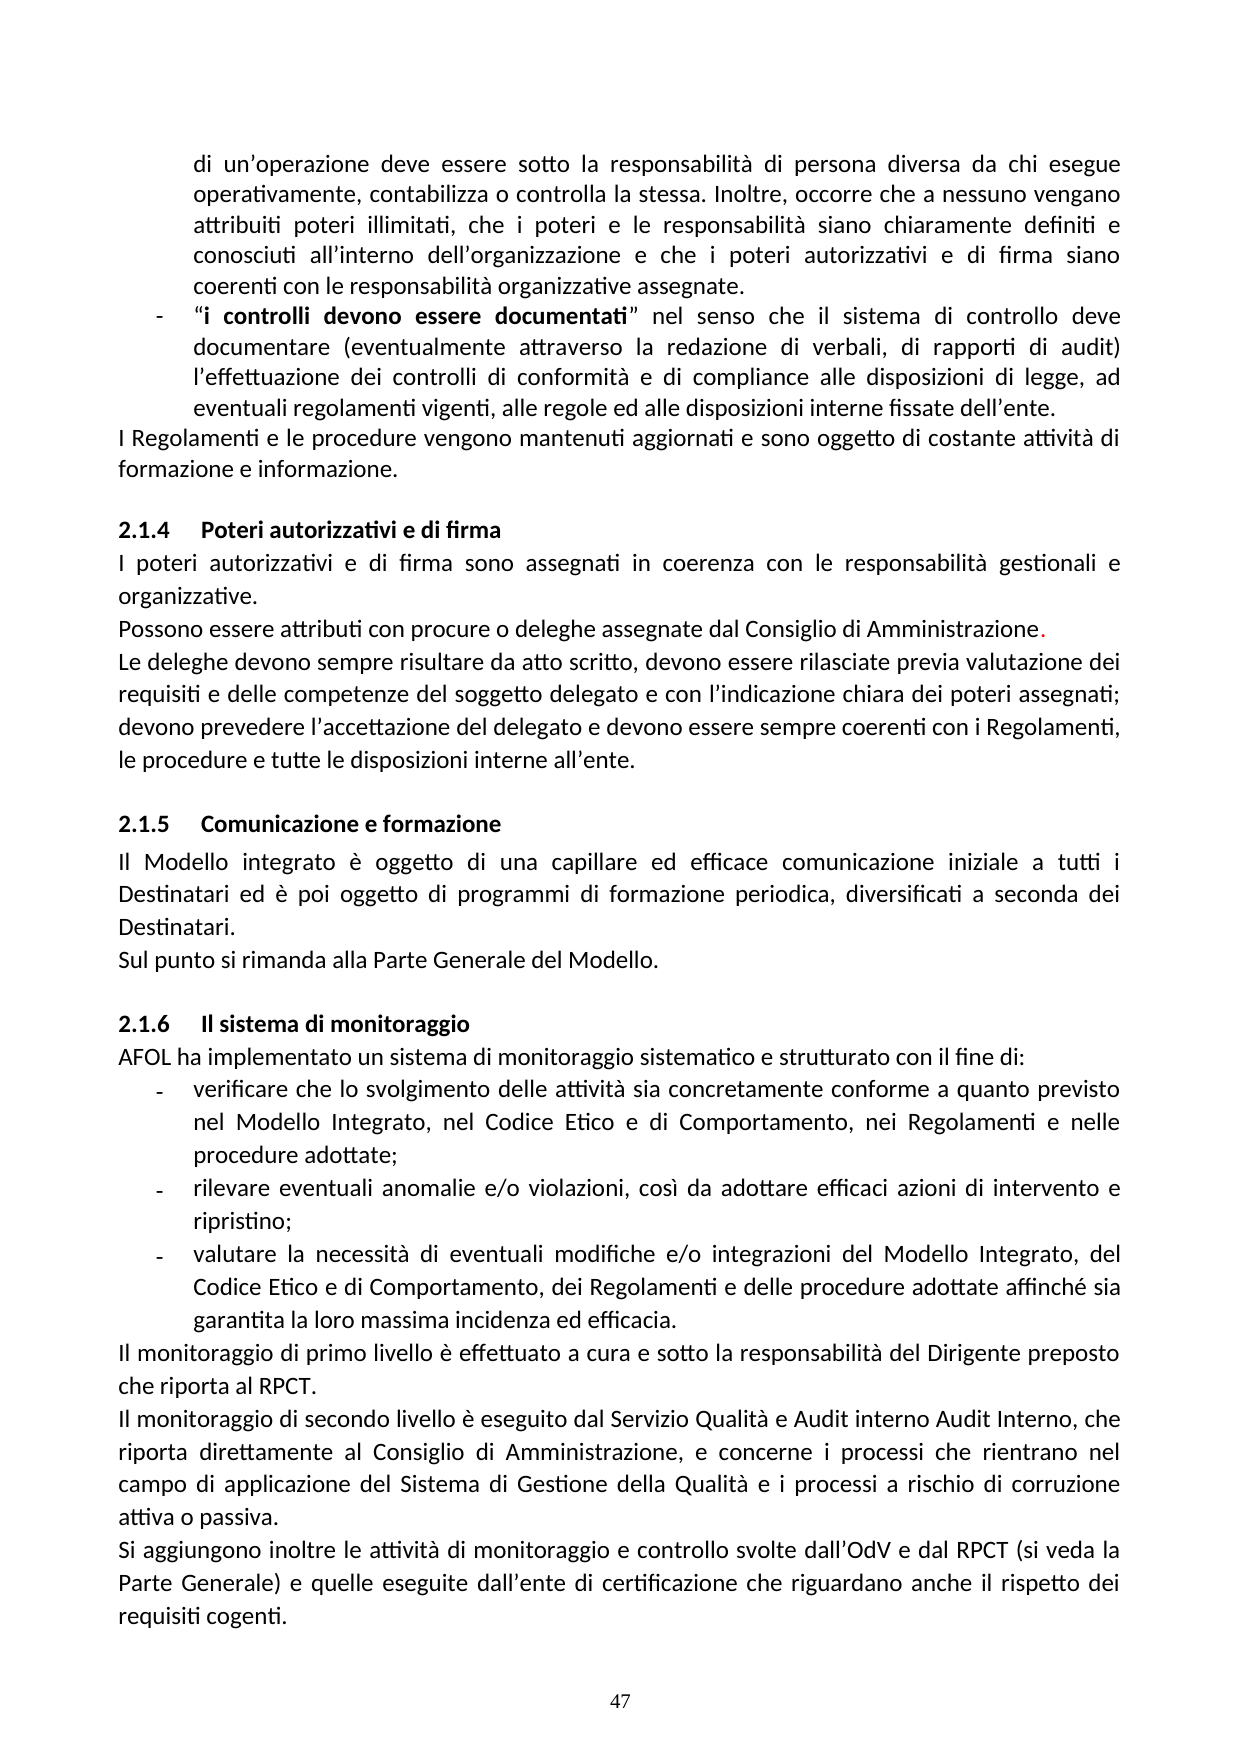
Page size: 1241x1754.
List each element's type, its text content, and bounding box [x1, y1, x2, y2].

list “i controlli devono essere documentati” nel senso che il sistema di controllo deve documentare (eventualmente attraverso la redazione di verbali, di rapporti di audit) l’effettuazione dei controlli di conformità e di compliance alle disposizioni di legge, ad eventuali regolamenti vigenti, alle regole ed alle disposizioni interne fissate dell’ente. [156, 300, 1122, 422]
text I poteri autorizzativi e di firma sono assegnati in coerenza con le responsabilità gestionali e organizzative. [118, 547, 1122, 613]
list Poteri autorizzativi e di firma [118, 514, 1122, 547]
text Si aggiungono inoltre le attività di monitoraggio e controllo svolte dall’OdV e dal RPCT (si veda la Parte Generale) e quelle eseguite dall’ente di certificazione che riguardano anche il rispetto dei requisiti cogenti. [118, 1534, 1122, 1633]
text I Regolamenti e le procedure vengono mantenuti aggiornati e sono oggetto di costante attività di formazione e informazione. [118, 422, 1122, 483]
text Possono essere attributi con procure o deleghe assegnate dal Consiglio di Amministrazione. [118, 613, 1122, 646]
text Il monitoraggio di secondo livello è eseguito dal Servizio Qualità e Audit interno Audit Interno, che riporta direttamente al Consiglio di Amministrazione, e concerne i processi che rientrano nel campo di applicazione del Sistema di Gestione della Qualità e i processi a rischio di corruzione attiva o passiva. [118, 1403, 1122, 1534]
text Il monitoraggio di primo livello è effettuato a cura e sotto la responsabilità del Dirigente preposto che riporta al RPCT. [118, 1337, 1122, 1403]
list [156, 148, 1122, 300]
list verificare che lo svolgimento delle attività sia concretamente conforme a quanto previsto nel Modello Integrato, nel Codice Etico e di Comportamento, nei Regolamenti e nelle procedure adottate; [156, 1074, 1122, 1172]
text Il Modello integrato è oggetto di una capillare ed efficace comunicazione iniziale a tutti i Destinatari ed è poi oggetto di programmi di formazione periodica, diversificati a seconda dei Destinatari. [118, 846, 1122, 944]
text AFOL ha implementato un sistema di monitoraggio sistematico e strutturato con il fine di: [118, 1041, 1122, 1074]
text Le deleghe devono sempre risultare da atto scritto, devono essere rilasciate previa valutazione dei requisiti e delle competenze del soggetto delegato e con l’indicazione chiara dei poteri assegnati; devono prevedere l’accettazione del delegato e devono essere sempre coerenti con i Regolamenti, le procedure e tutte le disposizioni interne all’ente. [118, 646, 1122, 777]
list valutare la necessità di eventuali modifiche e/o integrazioni del Modello Integrato, del Codice Etico e di Comportamento, dei Regolamenti e delle procedure adottate affinché sia garantita la loro massima incidenza ed efficacia. [156, 1238, 1122, 1337]
list rilevare eventuali anomalie e/o violazioni, così da adottare efficaci azioni di intervento e ripristino; [156, 1172, 1122, 1238]
list Il sistema di monitoraggio [118, 1008, 1122, 1041]
list Comunicazione e formazione [118, 808, 1122, 841]
text Sul punto si rimanda alla Parte Generale del Modello. [118, 944, 1122, 977]
